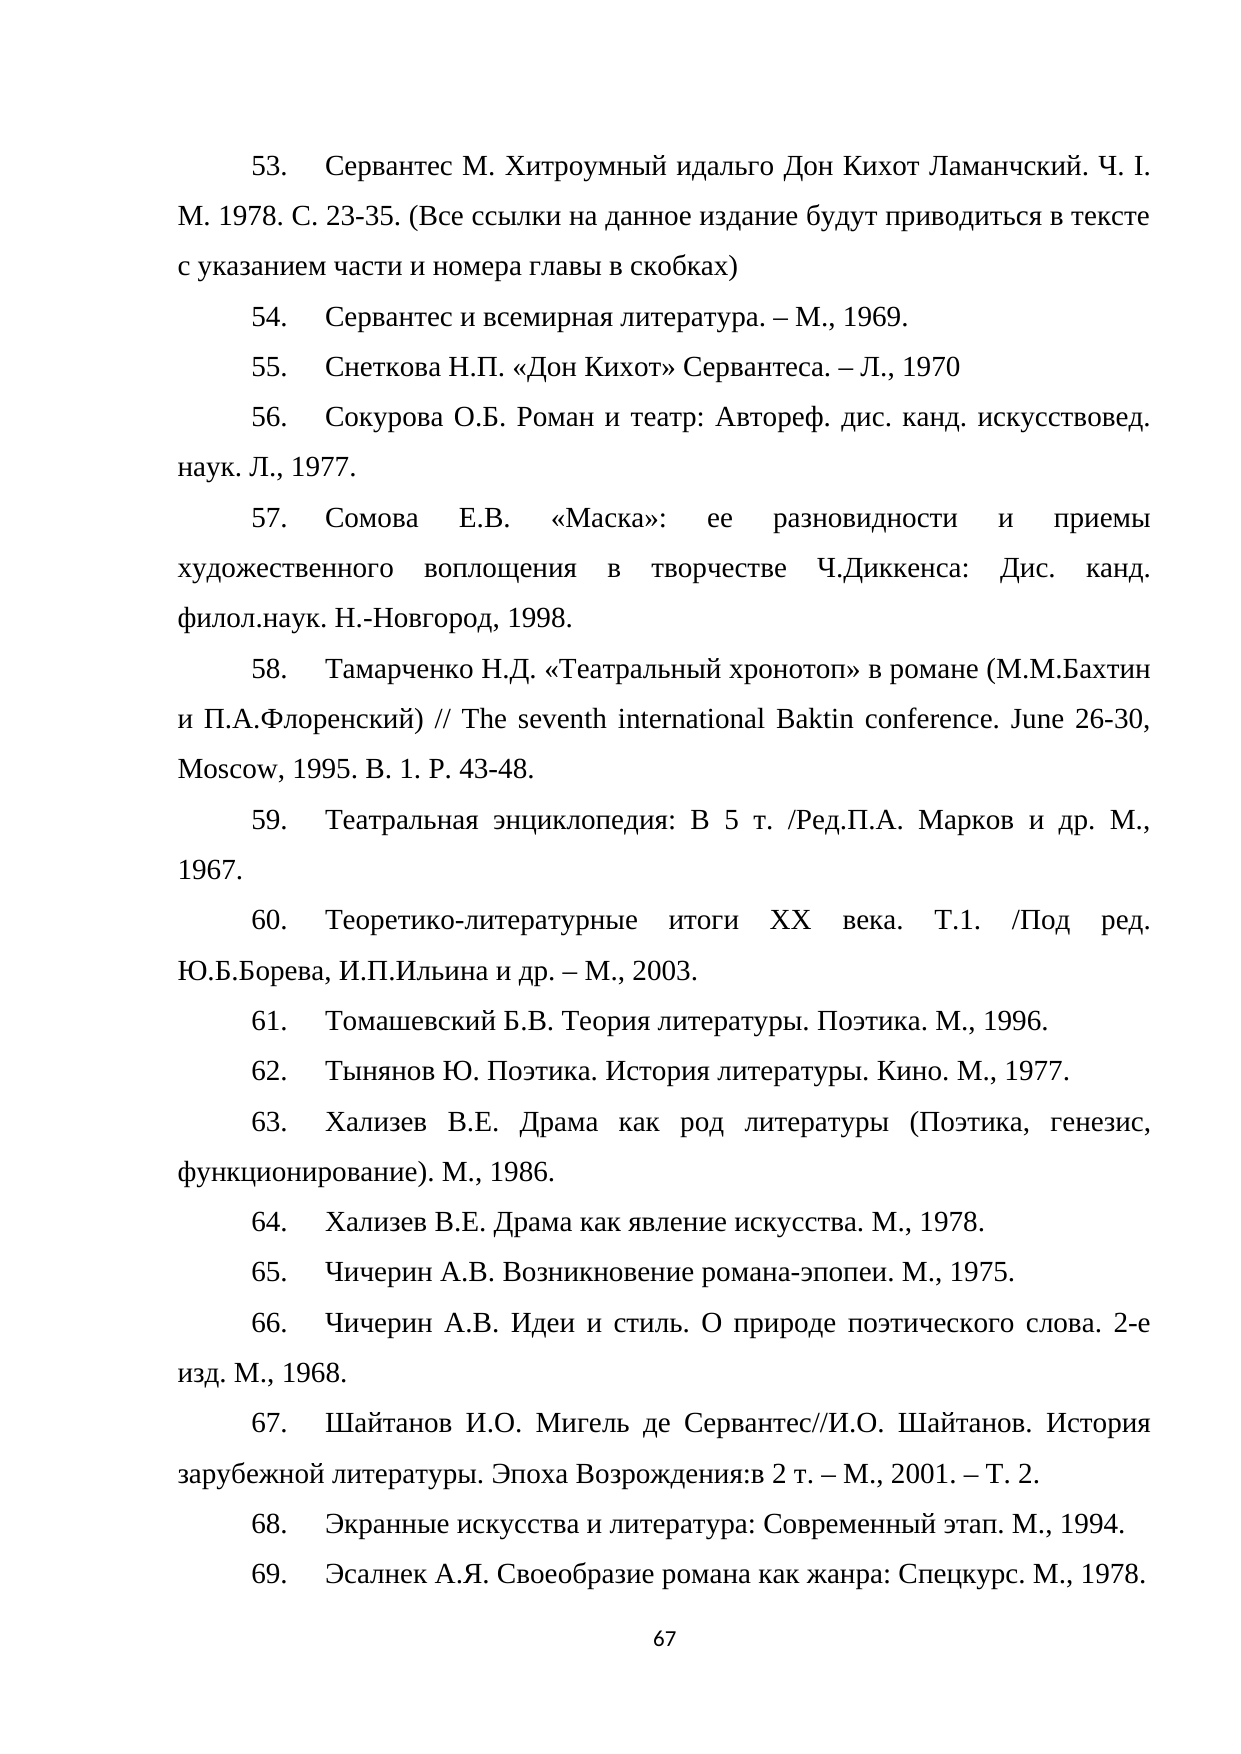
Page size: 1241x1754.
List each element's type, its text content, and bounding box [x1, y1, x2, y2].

text 57. Сомова Е.В. «Маска»: ее разновидности и приемы художественного воплощения в творчестве Ч.Диккенса: Дис. канд. филол.наук. Н.-Новгород, 1998. [177, 500, 1152, 634]
text 68. Экранные искусства и литература: Современный этап. М., 1994. [177, 1506, 1152, 1540]
text 53. Сервантес М. Хитроумный идальго Дон Кихот Ламанчский. Ч. I. М. 1978. С. 23-35. (Все ссылки на данное издание будут приводиться в тексте с указанием части и номера главы в скобках) [177, 148, 1152, 282]
text 66. Чичерин А.В. Идеи и стиль. О природе поэтического слова. 2-е изд. М., 1968. [177, 1305, 1152, 1389]
text 63. Хализев В.Е. Драма как род литературы (Поэтика, генезис, функционирование). М., 1986. [177, 1104, 1152, 1187]
text 62. Тынянов Ю. Поэтика. История литературы. Кино. М., 1977. [177, 1053, 1152, 1087]
text 55. Снеткова Н.П. «Дон Кихот» Сервантеса. – Л., 1970 [177, 349, 1152, 382]
text 56. Сокурова О.Б. Роман и театр: Автореф. дис. канд. искусствовед. наук. Л., 1977. [177, 399, 1152, 483]
text 69. Эсалнек А.Я. Своеобразие романа как жанра: Спецкурс. М., 1978. [177, 1556, 1152, 1590]
text 59. Театральная энциклопедия: В 5 т. /Ред.П.А. Марков и др. М., 1967. [177, 802, 1152, 886]
text 67. Шайтанов И.О. Мигель де Сервантес//И.О. Шайтанов. История зарубежной литературы. Эпоха Возрождения:в 2 т. – М., 2001. – Т. 2. [177, 1406, 1152, 1489]
text 58. Тамарченко Н.Д. «Театральный хронотоп» в романе (М.М.Бахтин и П.А.Флоренский) // The seventh international Baktin conference. June 26-30, Moscow, 1995. B. 1. P. 43-48. [177, 651, 1152, 785]
text 65. Чичерин А.В. Возникновение романа-эпопеи. М., 1975. [177, 1254, 1152, 1288]
text 54. Сервантес и всемирная литература. – М., 1969. [177, 299, 1152, 332]
text 64. Хализев В.Е. Драма как явление искусства. М., 1978. [177, 1204, 1152, 1238]
text 60. Теоретико-литературные итоги ХХ века. Т.1. /Под ред. Ю.Б.Борева, И.П.Ильина и др. – М., 2003. [177, 902, 1152, 986]
text 61. Томашевский Б.В. Теория литературы. Поэтика. М., 1996. [177, 1003, 1152, 1037]
